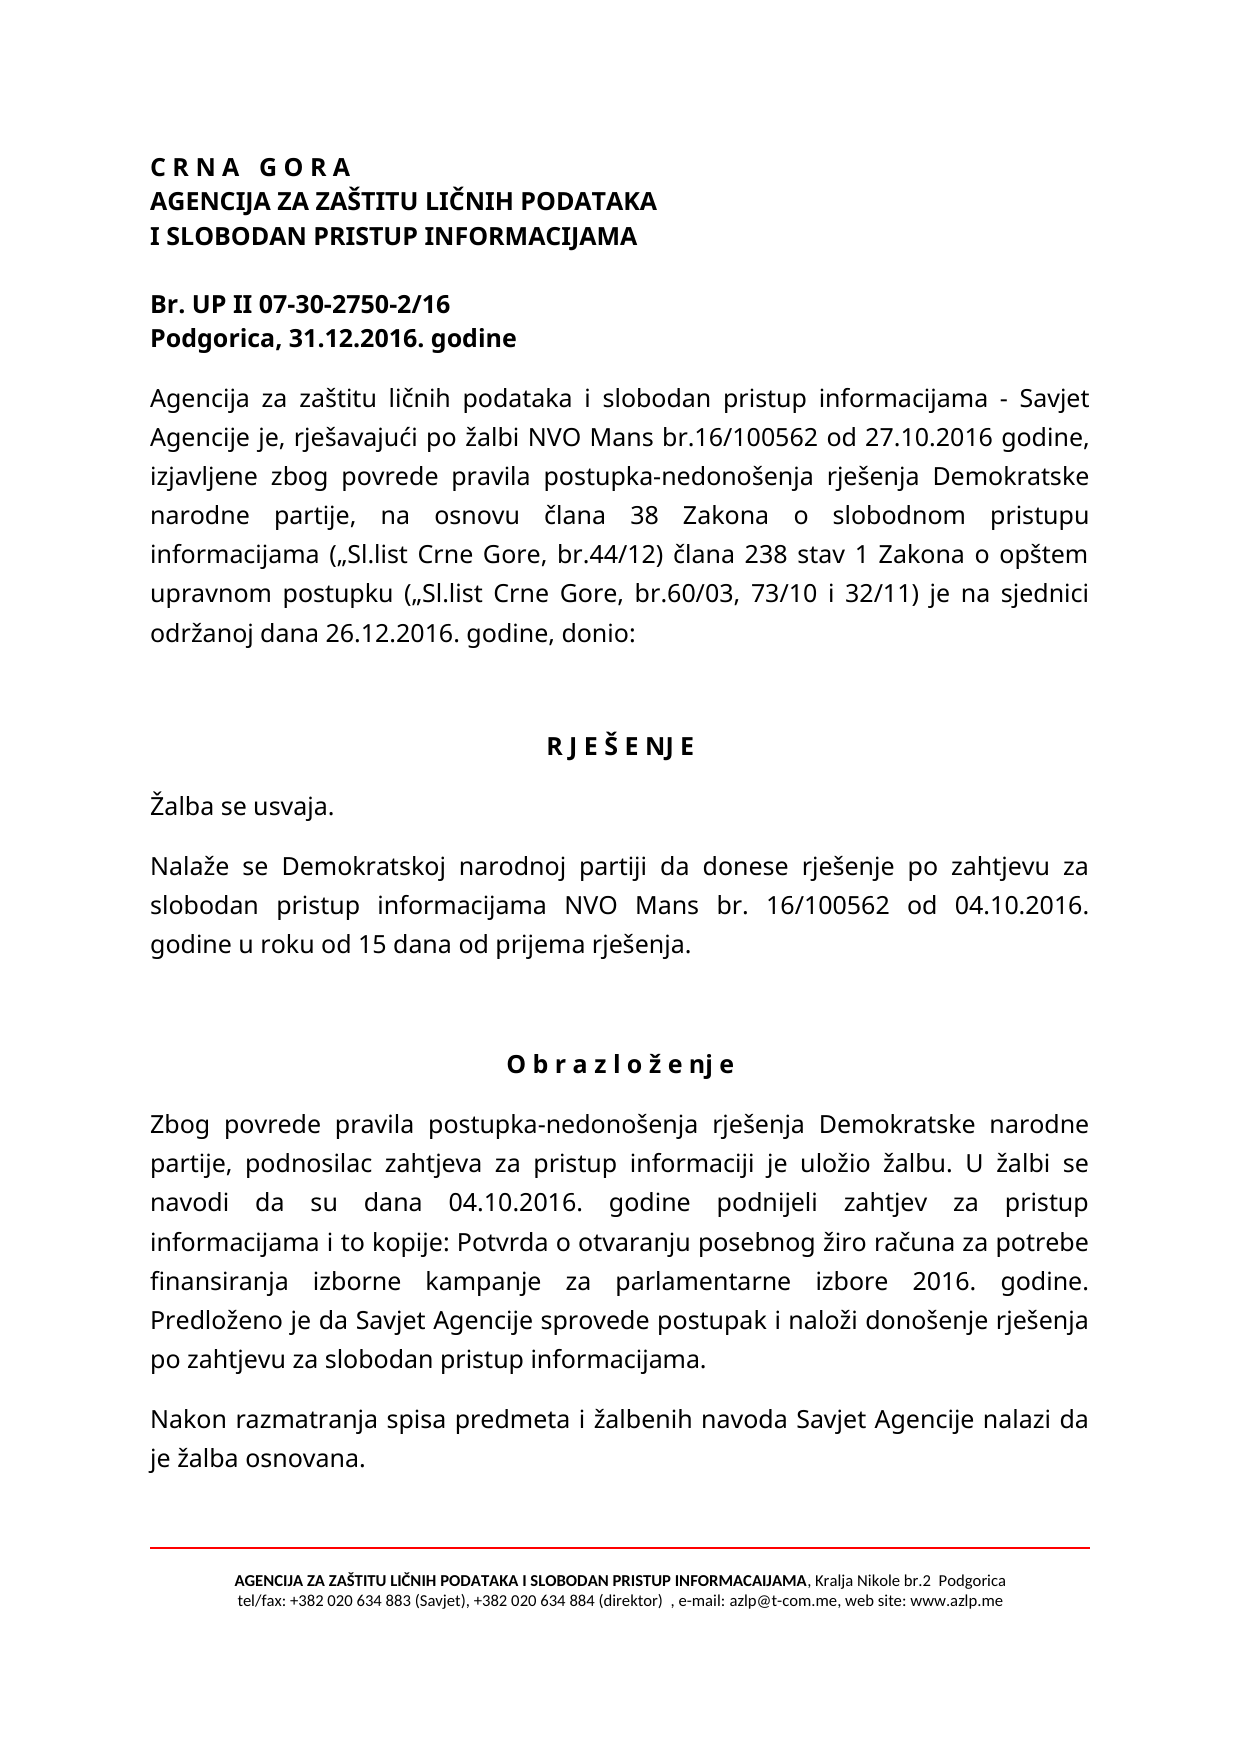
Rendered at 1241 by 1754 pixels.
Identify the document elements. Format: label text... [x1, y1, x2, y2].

text Žalba se usvaja. [150, 788, 1090, 822]
text C R N A G O R A [150, 150, 1090, 184]
text Podgorica, 31.12.2016. godine [150, 320, 1090, 354]
text Br. UP II 07-30-2750-2/16 [150, 286, 1090, 320]
text Nakon razmatranja spisa predmeta i žalbenih navoda Savjet Agencije nalazi da je žalba osnovana. [150, 1402, 1090, 1475]
text Nalaže se Demokratskoj narodnoj partiji da donese rješenje po zahtjevu za slobodan pristup informacijama NVO Mans br. 16/100562 od 04.10.2016. godine u roku od 15 dana od prijema rješenja. [150, 848, 1090, 961]
text Agencija za zaštitu ličnih podataka i slobodan pristup informacijama - Savjet Agencije je, rješavajući po žalbi NVO Mans br.16/100562 od 27.10.2016 godine, izjavljene zbog povrede pravila postupka-nedonošenja rješenja Demokratske narodne partije, na osnovu člana 38 Zakona o slobodnom pristupu informacijama („Sl.list Crne Gore, br.44/12) člana 238 stav 1 Zakona o opštem upravnom postupku („Sl.list Crne Gore, br.60/03, 73/10 i 32/11) je na sjednici održanoj dana 26.12.2016. godine, donio: [150, 380, 1090, 649]
text R J E Š E NJ E [150, 728, 1090, 762]
text O b r a z l o ž e nj e [150, 1047, 1090, 1081]
text Zbog povrede pravila postupka-nedonošenja rješenja Demokratske narodne partije, podnosilac zahtjeva za pristup informaciji je uložio žalbu. U žalbi se navodi da su dana 04.10.2016. godine podnijeli zahtjev za pristup informacijama i to kopije: Potvrda o otvaranju posebnog žiro računa za potrebe finansiranja izborne kampanje za parlamentarne izbore 2016. godine. Predloženo je da Savjet Agencije sprovede postupak i naloži donošenje rješenja po zahtjevu za slobodan pristup informacijama. [150, 1107, 1090, 1376]
text AGENCIJA ZA ZAŠTITU LIČNIH PODATAKA [150, 184, 1090, 218]
text I SLOBODAN PRISTUP INFORMACIJAMA [150, 218, 1090, 252]
